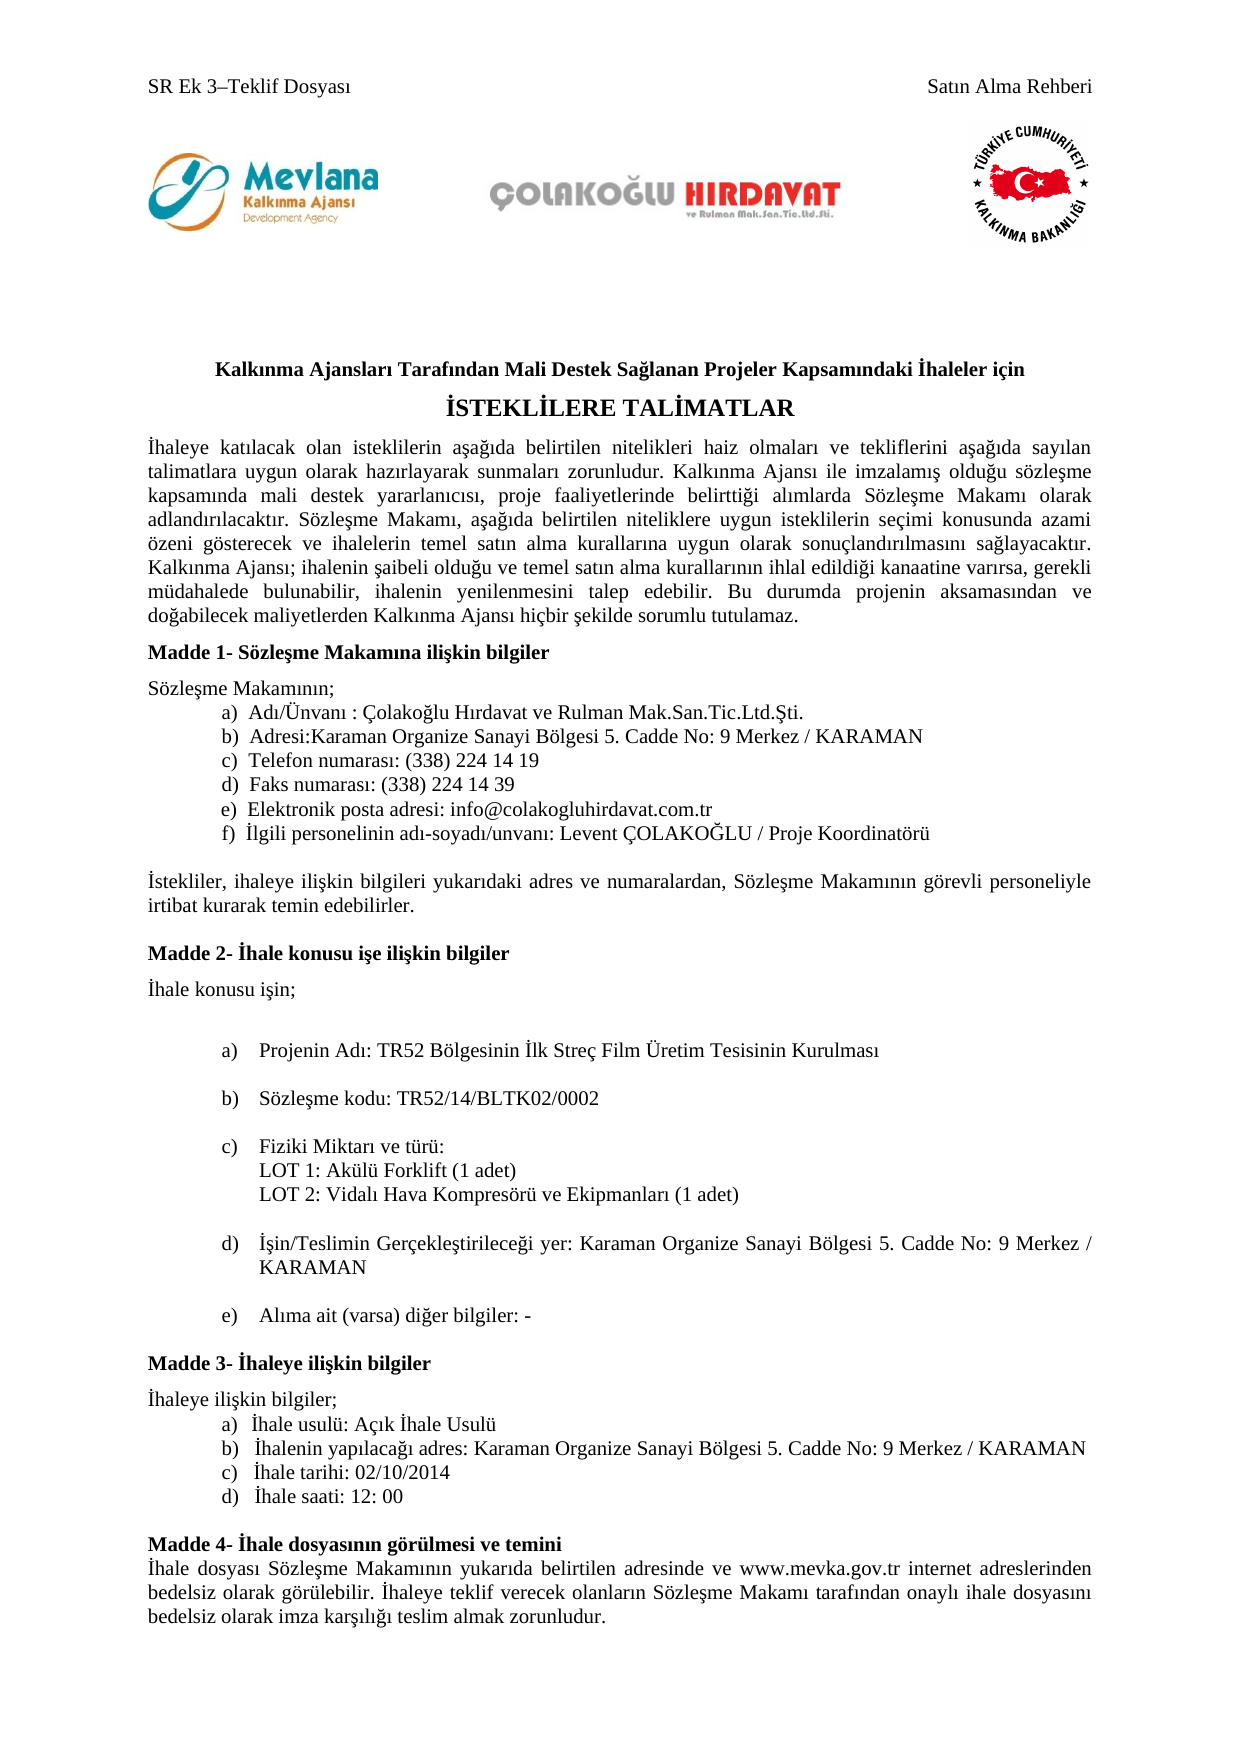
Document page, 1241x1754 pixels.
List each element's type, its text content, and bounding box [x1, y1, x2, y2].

text İhale konusu işin; [148, 977, 1093, 1001]
text Madde 3- İhaleye ilişkin bilgiler [148, 1351, 1093, 1375]
text a) Adı/Ünvanı : Çolakoğlu Hırdavat ve Rulman Mak.San.Tic.Ltd.Şti. [148, 700, 1093, 724]
text LOT 1: Akülü Forklift (1 adet) [259, 1158, 1093, 1182]
text İSTEKLİLERE TALİMATLAR [148, 393, 1093, 422]
list Projenin Adı: TR52 Bölgesinin İlk Streç Film Üretim Tesisinin Kurulması [221, 1038, 1093, 1062]
picture [148, 153, 378, 231]
picture [968, 121, 1093, 247]
text b) İhalenin yapılacağı adres: Karaman Organize Sanayi Bölgesi 5. Cadde No: 9 Merkez / KARAMAN [148, 1436, 1093, 1459]
text İhaleye ilişkin bilgiler; [148, 1387, 1093, 1411]
text Madde 2- İhale konusu işe ilişkin bilgiler [148, 941, 1093, 965]
list İşin/Teslimin Gerçekleştirileceği yer: Karaman Organize Sanayi Bölgesi 5. Cadde No: 9 Merkez / KARAMAN [221, 1231, 1093, 1279]
text e) Elektronik posta adresi: info@colakogluhirdavat.com.tr [148, 796, 1093, 821]
list Sözleşme kodu: TR52/14/BLTK02/0002 [221, 1086, 1093, 1110]
text LOT 2: Vidalı Hava Kompresörü ve Ekipmanları (1 adet) [259, 1182, 1093, 1206]
text Kalkınma Ajansları Tarafından Mali Destek Sağlanan Projeler Kapsamındaki İhaleler için [148, 357, 1093, 381]
text Madde 1- Sözleşme Makamına ilişkin bilgiler [148, 639, 1093, 664]
text İhaleye katılacak olan isteklilerin aşağıda belirtilen nitelikleri haiz olmaları ve tekliflerini aşağıda sayılan talimatlara uygun olarak hazırlayarak sunmaları zorunludur. Kalkınma Ajansı ile imzalamış olduğu sözleşme kapsamında mali destek yararlanıcısı, proje faaliyetlerinde belirttiği alımlarda Sözleşme Makamı olarak adlandırılacaktır. Sözleşme Makamı, aşağıda belirtilen niteliklere uygun isteklilerin seçimi konusunda azami özeni gösterecek ve ihalelerin temel satın alma kurallarına uygun olarak sonuçlandırılmasını sağlayacaktır. Kalkınma Ajansı; ihalenin şaibeli olduğu ve temel satın alma kurallarının ihlal edildiği kanaatine varırsa, gerekli müdahalede bulunabilir, ihalenin yenilenmesini talep edebilir. Bu durumda projenin aksamasından ve doğabilecek maliyetlerden Kalkınma Ajansı hiçbir şekilde sorumlu tutulamaz. [148, 434, 1093, 627]
text d) Faks numarası: (338) 224 14 39 [221, 772, 1093, 796]
list Alıma ait (varsa) diğer bilgiler: - [221, 1303, 1093, 1327]
text c) İhale tarihi: 02/10/2014 [148, 1459, 1093, 1484]
picture [471, 163, 849, 233]
text b) Adresi:Karaman Organize Sanayi Bölgesi 5. Cadde No: 9 Merkez / KARAMAN [148, 724, 1093, 748]
text Madde 4- İhale dosyasının görülmesi ve temini [148, 1532, 1093, 1556]
text f) İlgili personelinin adı-soyadı/unvanı: Levent ÇOLAKOĞLU / Proje Koordinatörü [221, 821, 1093, 844]
text Sözleşme Makamının; [148, 676, 1093, 700]
text c) Telefon numarası: (338) 224 14 19 [221, 748, 1093, 772]
list Fiziki Miktarı ve türü: [221, 1134, 1093, 1158]
text d) İhale saati: 12: 00 [148, 1484, 1093, 1508]
text İstekliler, ihaleye ilişkin bilgileri yukarıdaki adres ve numaralardan, Sözleşme Makamının görevli personeliyle irtibat kurarak temin edebilirler. [148, 869, 1093, 917]
list İhale usulü: Açık İhale Usulü [221, 1411, 1093, 1436]
text İhale dosyası Sözleşme Makamının yukarıda belirtilen adresinde ve www.mevka.gov.tr internet adreslerinden bedelsiz olarak görülebilir. İhaleye teklif verecek olanların Sözleşme Makamı tarafından onaylı ihale dosyasını bedelsiz olarak imza karşılığı teslim almak zorunludur. [148, 1556, 1093, 1628]
